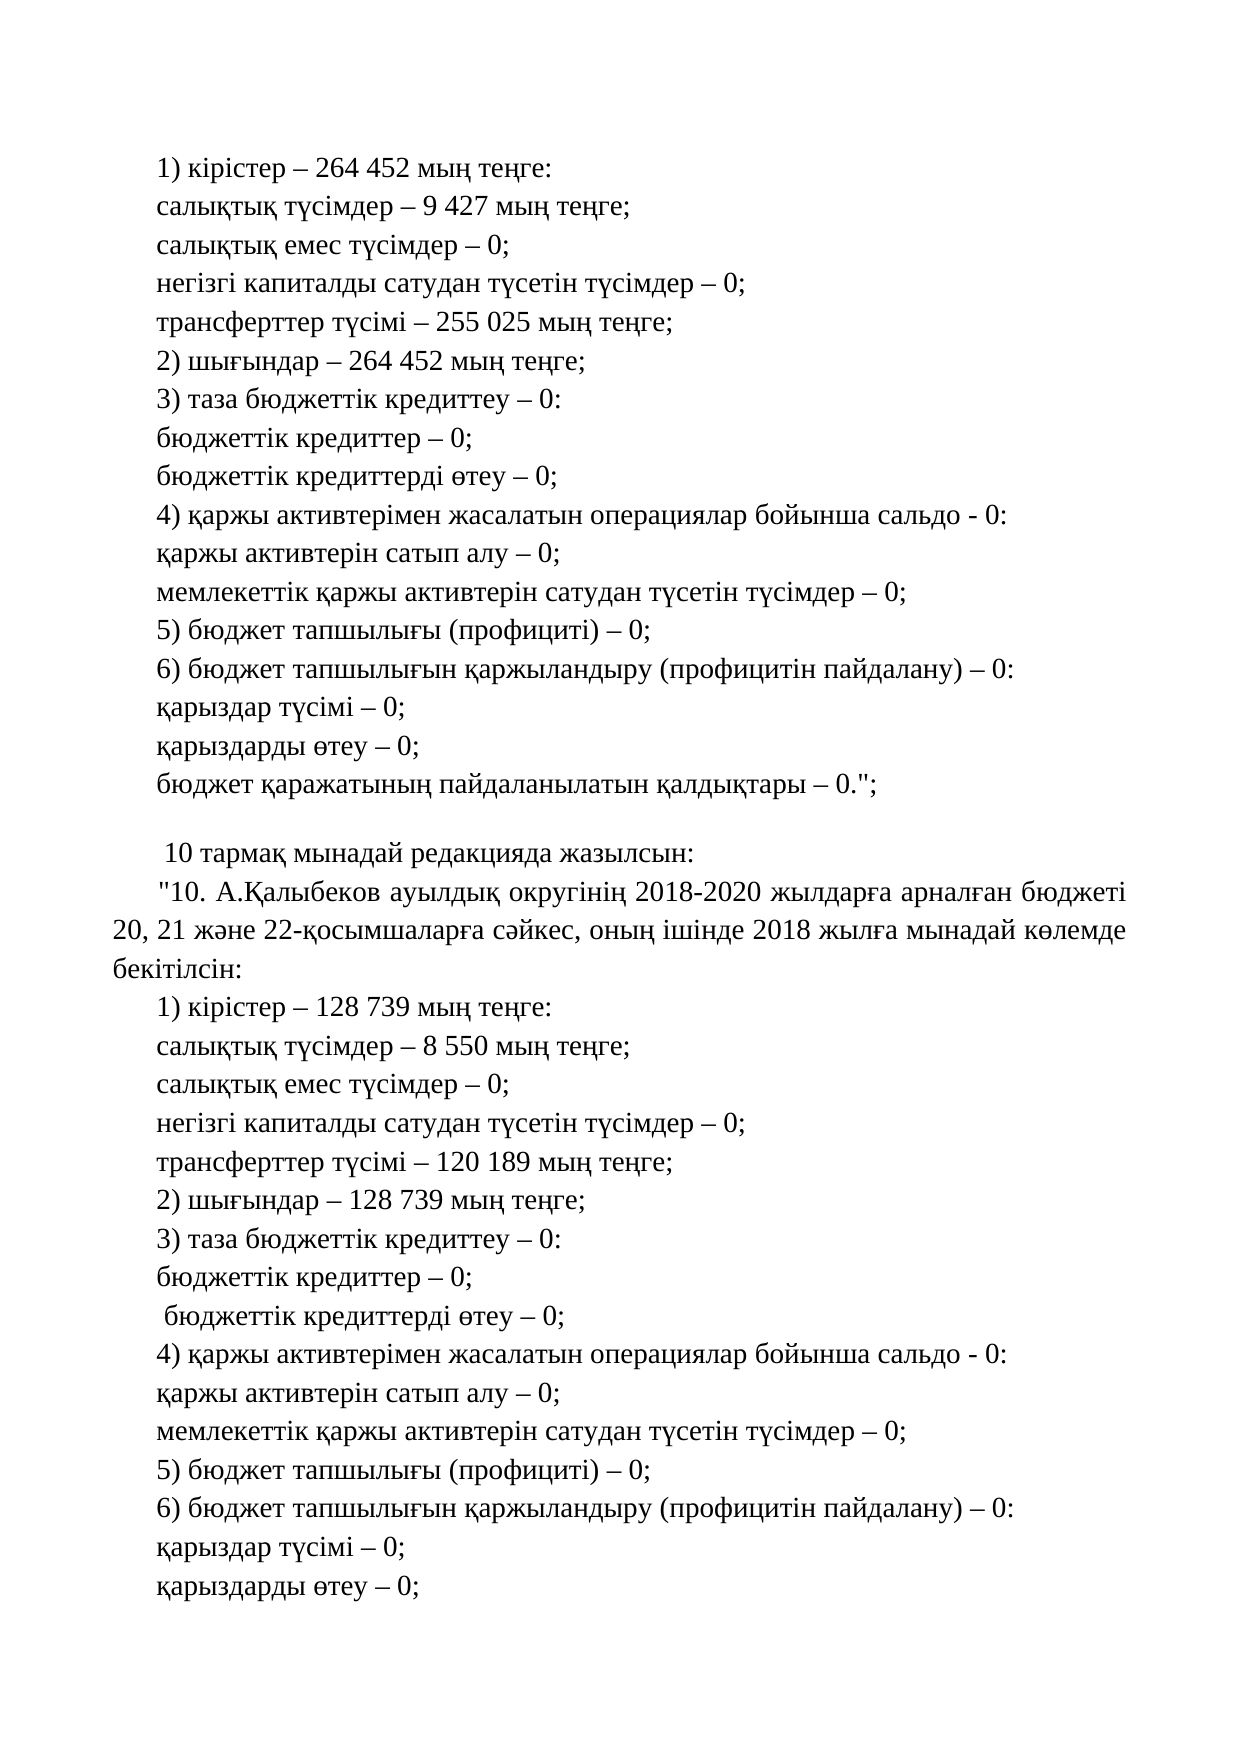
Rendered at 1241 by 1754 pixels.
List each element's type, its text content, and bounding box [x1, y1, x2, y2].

text 5) бюджет тапшылығы (профициті) – 0; [112, 612, 1128, 646]
text 10 тармақ мынадай редакцияда жазылсын: [112, 835, 1128, 869]
text 5) бюджет тапшылығы (профициті) – 0; [112, 1452, 1128, 1486]
text бюджеттік кредиттерді өтеу – 0; [112, 458, 1128, 492]
text 6) бюджет тапшылығын қаржыландыру (профицитін пайдалану) – 0: [112, 651, 1128, 684]
text қаржы активтерін сатып алу – 0; [112, 535, 1128, 569]
text 4) қаржы активтерімен жасалатын операциялар бойынша сальдо - 0: [112, 497, 1128, 530]
text мемлекеттік қаржы активтерін сатудан түсетін түсімдер – 0; [112, 574, 1128, 607]
text бюджеттік кредиттер – 0; [112, 1259, 1128, 1293]
text салықтық емес түсiмдер – 0; [112, 1067, 1128, 1100]
text қаржы активтерін сатып алу – 0; [112, 1375, 1128, 1408]
text 2) шығындар – 264 452 мың теңге; [112, 343, 1128, 376]
text бюджет қаражатының пайдаланылатын қалдықтары – 0."; [112, 767, 1128, 800]
text мемлекеттік қаржы активтерін сатудан түсетін түсімдер – 0; [112, 1413, 1128, 1447]
text бюджеттік кредиттерді өтеу – 0; [112, 1298, 1128, 1331]
text қарыздар түсімі – 0; [112, 1529, 1128, 1563]
text трансферттер түсiмi – 255 025 мың теңге; [112, 304, 1128, 338]
text 2) шығындар – 128 739 мың теңге; [112, 1182, 1128, 1216]
text 3) таза бюджеттiк кредиттеу – 0: [112, 381, 1128, 415]
text салықтық емес түсiмдер – 0; [112, 227, 1128, 261]
text 1) кiрiстер – 128 739 мың теңге: [112, 989, 1128, 1023]
text қарыздарды өтеу – 0; [112, 1568, 1128, 1601]
text негiзгi капиталды сатудан түсетiн түсiмдер – 0; [112, 1105, 1128, 1139]
text 3) таза бюджеттiк кредиттеу – 0: [112, 1221, 1128, 1254]
text салықтық түсiмдер – 9 427 мың теңге; [112, 188, 1128, 222]
text қарыздар түсімі – 0; [112, 689, 1128, 723]
text негiзгi капиталды сатудан түсетiн түсiмдер – 0; [112, 266, 1128, 299]
text 4) қаржы активтерімен жасалатын операциялар бойынша сальдо - 0: [112, 1336, 1128, 1370]
text трансферттер түсiмi – 120 189 мың теңге; [112, 1144, 1128, 1177]
text салықтық түсiмдер – 8 550 мың теңге; [112, 1028, 1128, 1062]
text 1) кiрiстер – 264 452 мың теңге: [112, 150, 1128, 183]
text қарыздарды өтеу – 0; [112, 728, 1128, 762]
text 6) бюджет тапшылығын қаржыландыру (профицитін пайдалану) – 0: [112, 1491, 1128, 1524]
text "10. А.Қалыбеков ауылдық округінің 2018-2020 жылдарға арналған бюджеті 20, 21 және 22-қосымшаларға сәйкес, оның ішінде 2018 жылға мынадай көлемде бекiтiлсiн: [112, 874, 1128, 984]
text бюджеттік кредиттер – 0; [112, 420, 1128, 453]
